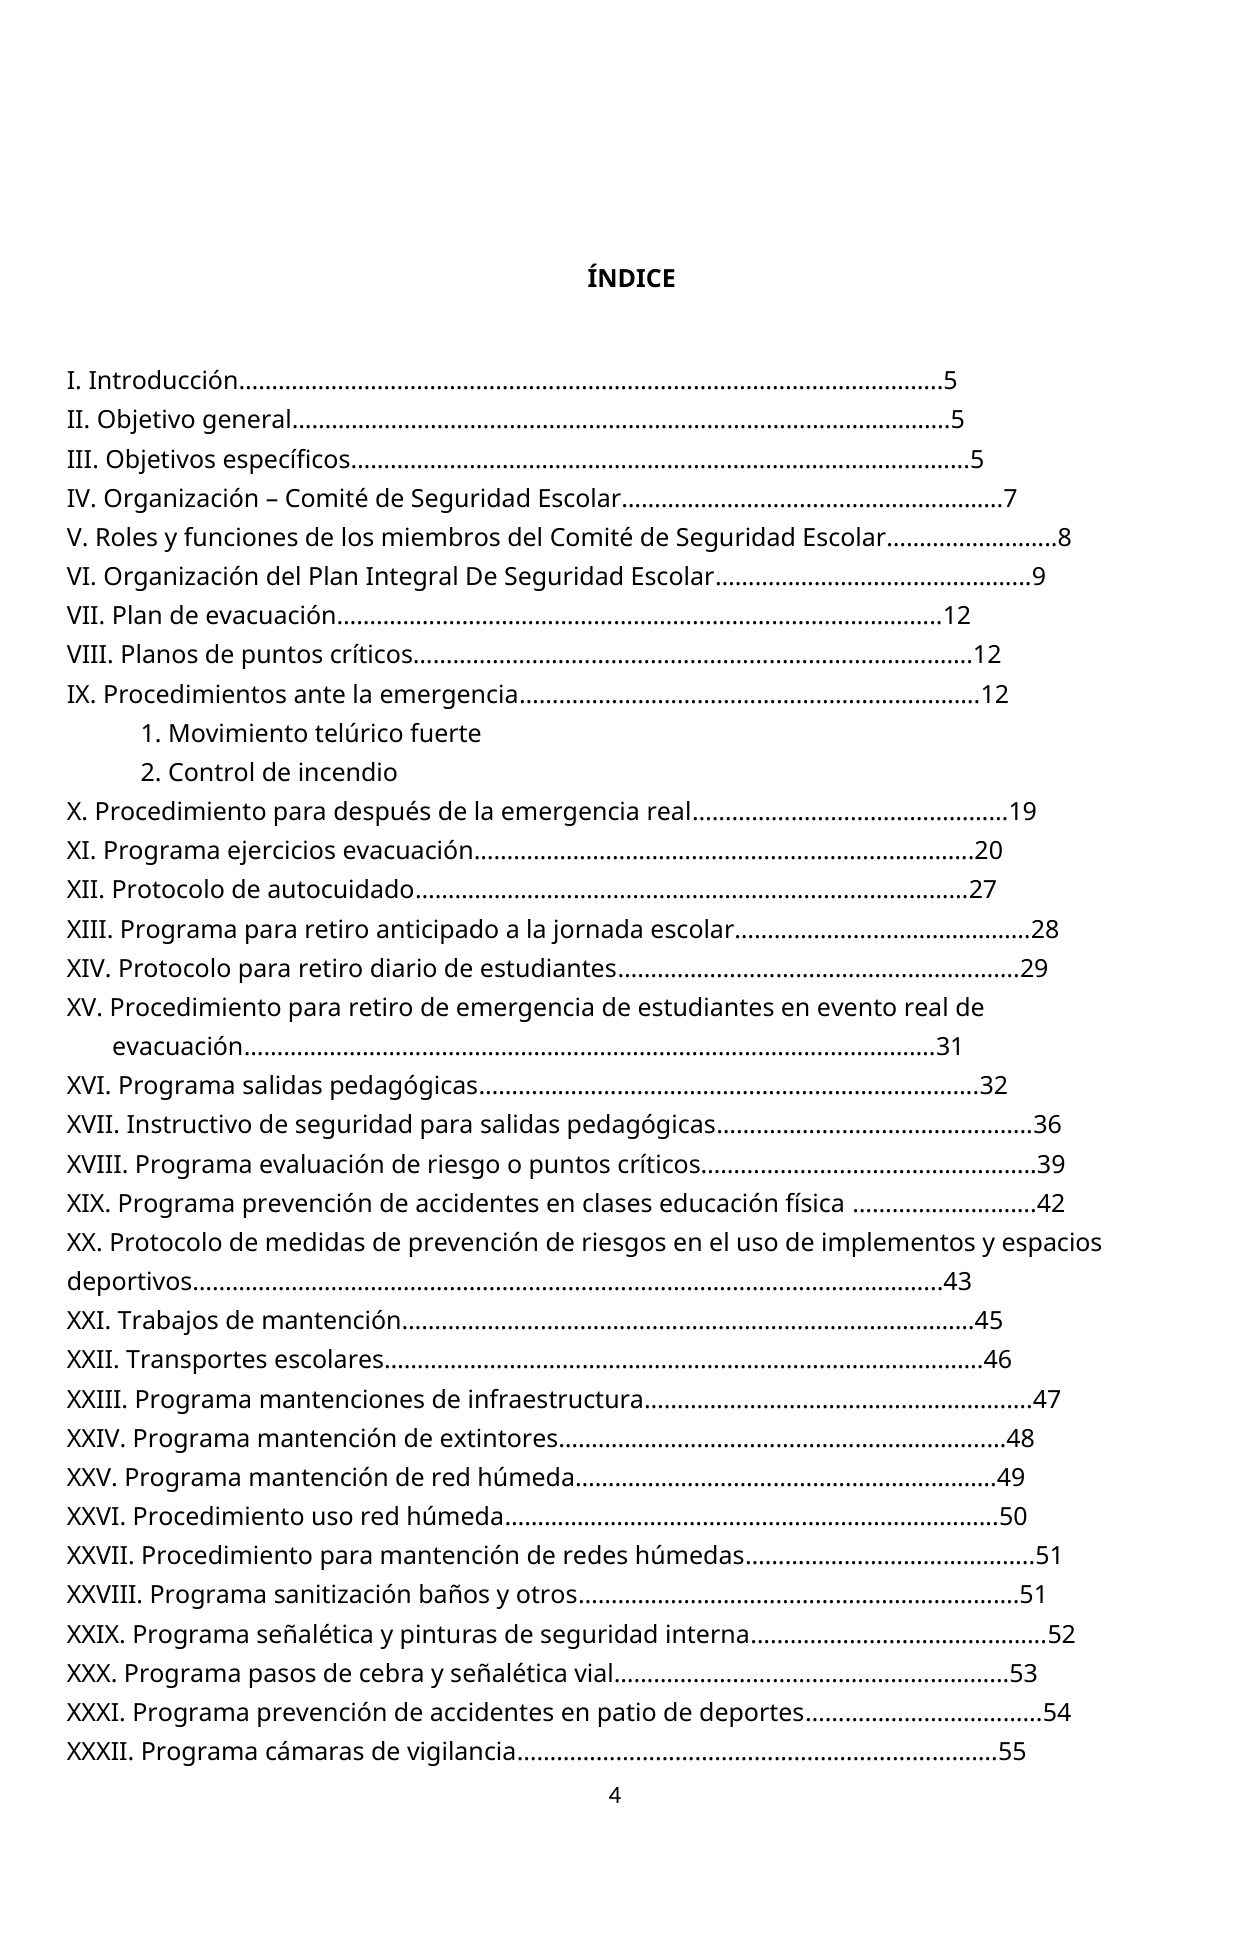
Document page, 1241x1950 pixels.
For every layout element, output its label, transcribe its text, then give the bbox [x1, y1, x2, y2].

text XXXI. Programa prevención de accidentes en patio de deportes……………………………...54 [67, 1695, 1196, 1729]
text XIV. Protocolo para retiro diario de estudiantes……………………………………...…………….29 [67, 951, 1196, 984]
text XXVIII. Programa sanitización baños y otros………………………………………………………….51 [67, 1577, 1196, 1611]
text XVIII. Programa evaluación de riesgo o puntos críticos………………….………………………..39 [67, 1146, 1196, 1180]
text 1. Movimiento telúrico fuerte [67, 716, 1196, 749]
text X. Procedimiento para después de la emergencia real…………………………………………19 [67, 794, 1196, 828]
text XXIV. Programa mantención de extintores………………………………………………………..…48 [67, 1421, 1196, 1454]
text XXVII. Procedimiento para mantención de redes húmedas……………………………………..51 [67, 1538, 1196, 1572]
text XXIII. Programa mantenciones de infraestructura……………………………………………….….47 [67, 1381, 1196, 1415]
text XIII. Programa para retiro anticipado a la jornada escolar………………………………………28 [67, 911, 1196, 945]
text evacuación……………………………………………………………………………..…………….31 [67, 1029, 1196, 1063]
text II. Objetivo general……………………………………………………………………………………….5 [67, 402, 1196, 436]
text XVI. Programa salidas pedagógicas………………………………………………………………….32 [67, 1068, 1196, 1102]
text V. Roles y funciones de los miembros del Comité de Seguridad Escolar……………………..8 [67, 520, 1196, 554]
text IV. Organización – Comité de Seguridad Escolar………………………………………………….7 [67, 481, 1196, 514]
text VIII. Planos de puntos críticos………………………………………………………………………….12 [67, 637, 1196, 671]
text VII. Plan de evacuación………………………………………………………………………………..12 [67, 598, 1196, 632]
text 2. Control de incendio [67, 755, 1196, 789]
text ÍNDICE [67, 261, 1196, 295]
text XXVI. Procedimiento uso red húmeda………………………………………………………………...50 [67, 1499, 1196, 1533]
text XXIX. Programa señalética y pinturas de seguridad interna……………………………………...52 [67, 1616, 1196, 1650]
text XV. Procedimiento para retiro de emergencia de estudiantes en evento real de [67, 990, 1196, 1024]
text XIX. Programa prevención de accidentes en clases educación física ……………………….42 [67, 1186, 1196, 1219]
text XXII. Transportes escolares……………………………………………………………………………….46 [67, 1342, 1196, 1376]
text XXXII. Programa cámaras de vigilancia……………………………………………………………….55 [67, 1734, 1196, 1768]
text XX. Protocolo de medidas de prevención de riesgos en el uso de implementos y espacios deportivos…………………………………………………………………………………………………...43 [67, 1225, 1196, 1298]
text III. Objetivos específicos………………………………………………………………………………....5 [67, 441, 1196, 475]
text XXI. Trabajos de mantención……………………………………………………………………………45 [67, 1303, 1196, 1337]
text XI. Programa ejercicios evacuación………………………………………………………………….20 [67, 833, 1196, 867]
text XII. Protocolo de autocuidado…………………………………………………………………………27 [67, 872, 1196, 906]
text XVII. Instructivo de seguridad para salidas pedagógicas……………….………………………..36 [67, 1107, 1196, 1141]
text I. Introducción……………………………………………………………………………………………..5 [67, 363, 1196, 397]
text XXV. Programa mantención de red húmeda……………………………………………………….49 [67, 1460, 1196, 1494]
text VI. Organización del Plan Integral De Seguridad Escolar………………………………………...9 [67, 559, 1196, 593]
text XXX. Programa pasos de cebra y señalética vial…………………………………………………...53 [67, 1656, 1196, 1689]
text IX. Procedimientos ante la emergencia…………………………………………………………….12 [67, 676, 1196, 710]
